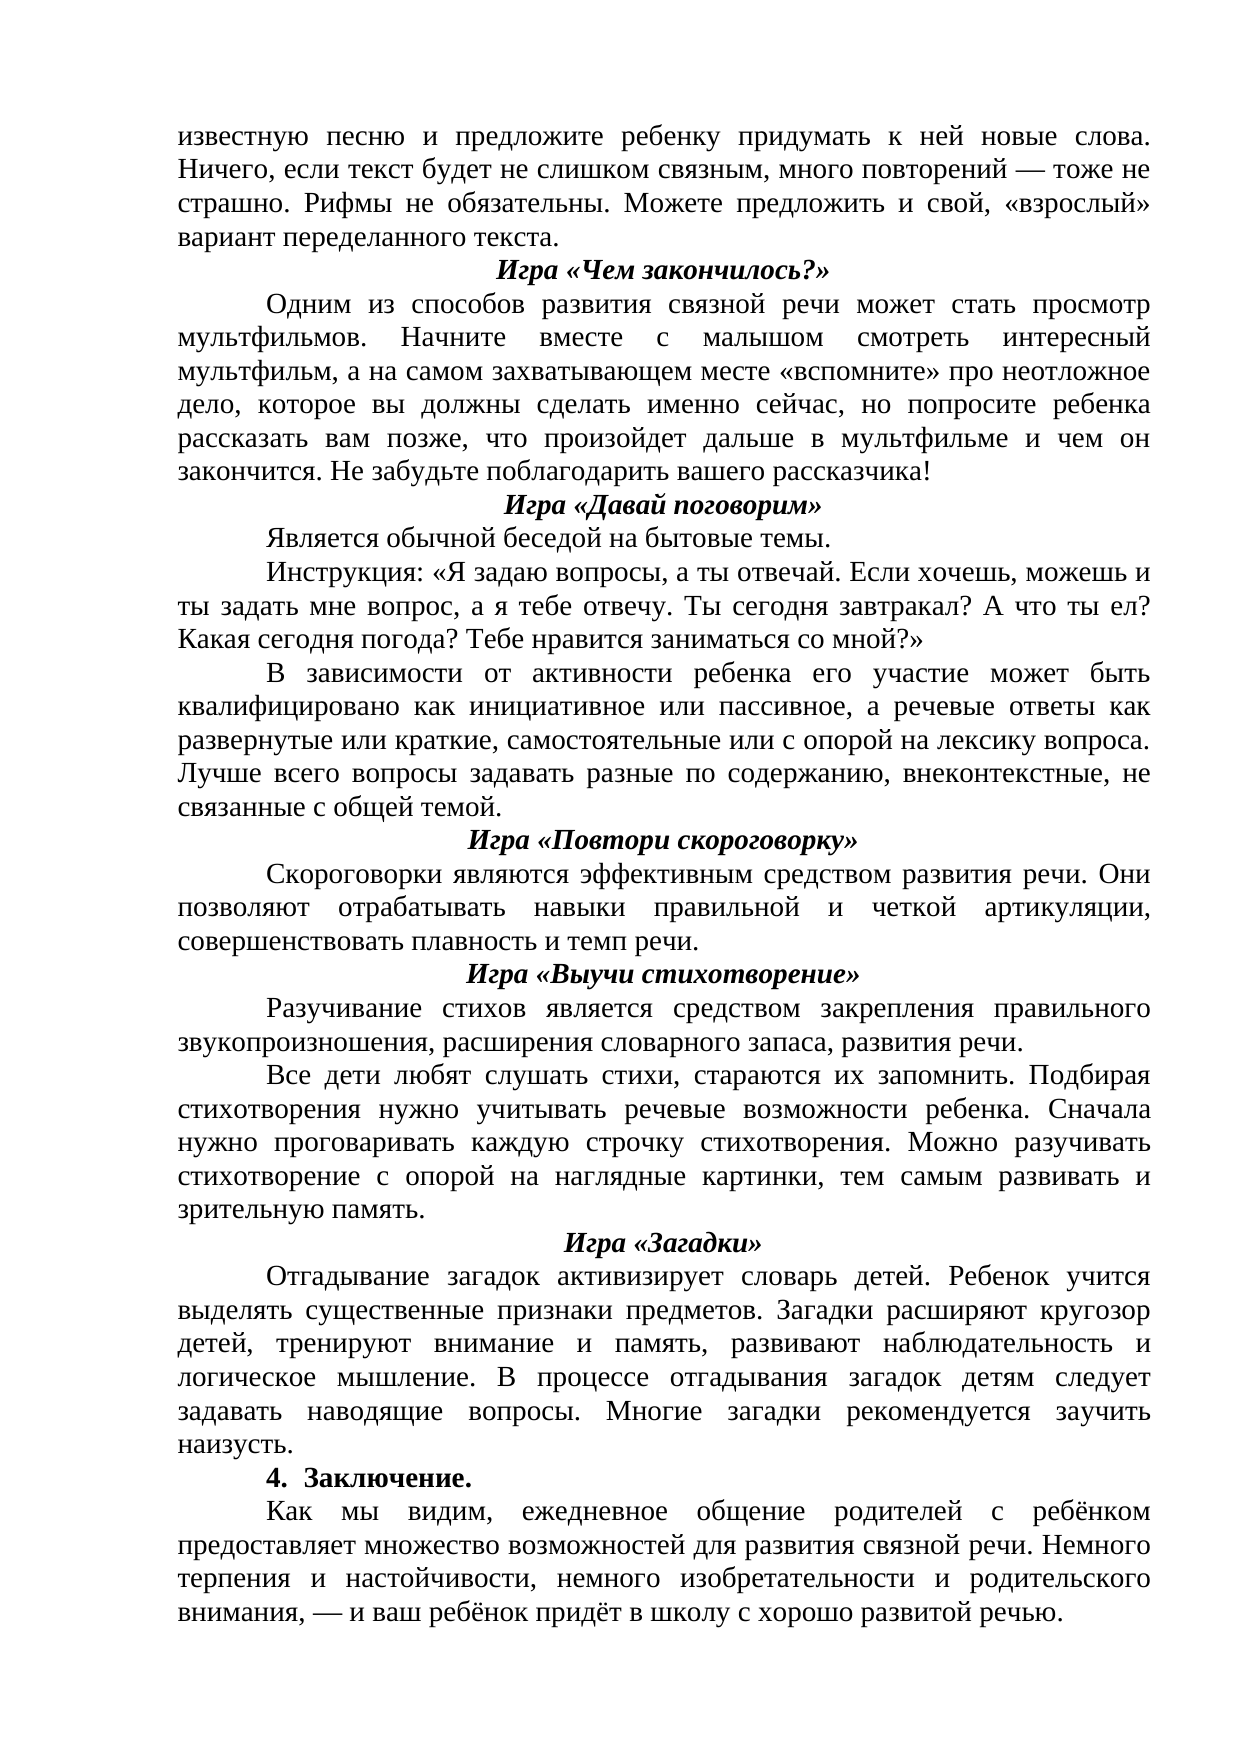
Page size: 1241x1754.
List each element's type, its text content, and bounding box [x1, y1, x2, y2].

text Является обычной беседой на бытовые темы. [177, 521, 1152, 554]
text Игра «Повтори скороговорку» [177, 822, 1152, 856]
text Все дети любят слушать стихи, стараются их запомнить. Подбирая стихотворения нужно учитывать речевые возможности ребенка. Сначала нужно проговаривать каждую строчку стихотворения. Можно разучивать стихотворение с опорой на наглядные картинки, тем самым развивать и зрительную память. [177, 1057, 1152, 1225]
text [177, 118, 1152, 252]
text Одним из способов развития связной речи может стать просмотр мультфильмов. Начните вместе с малышом смотреть интересный мультфильм, а на самом захватывающем месте «вспомните» про неотложное дело, которое вы должны сделать именно сейчас, но попросите ребенка рассказать вам позже, что произойдет дальше в мультфильме и чем он закончится. Не забудьте поблагодарить вашего рассказчика! [177, 286, 1152, 487]
text В зависимости от активности ребенка его участие может быть квалифицировано как инициативное или пассивное, а речевые ответы как развернутые или краткие, самостоятельные или с опорой на лексику вопроса. Лучше всего вопросы задавать разные по содержанию, внеконтекстные, не связанные с общей темой. [177, 655, 1152, 822]
text Игра «Выучи стихотворение» [177, 957, 1152, 990]
text Игра «Загадки» [177, 1225, 1152, 1258]
text Разучивание стихов является средством закрепления правильного звукопроизношения, расширения словарного запаса, развития речи. [177, 990, 1152, 1057]
list Заключение. [266, 1460, 1152, 1493]
text Игра «Чем закончилось?» [177, 252, 1152, 286]
text Скороговорки являются эффективным средством развития речи. Они позволяют отрабатывать навыки правильной и четкой артикуляции, совершенствовать плавность и темп речи. [177, 856, 1152, 957]
text Инструкция: «Я задаю вопросы, а ты отвечай. Если хочешь, можешь и ты задать мне вопрос, а я тебе отвечу. Ты сегодня завтракал? А что ты ел? Какая сегодня погода? Тебе нравится заниматься со мной?» [177, 554, 1152, 655]
text Игра «Давай поговорим» [177, 487, 1152, 521]
text Как мы видим, ежедневное общение родителей с ребёнком предоставляет множество возможностей для развития связной речи. Немного терпения и настойчивости, немного изобретательности и родительского внимания, — и ваш ребёнок придёт в школу с хорошо развитой речью. [177, 1493, 1152, 1627]
text Отгадывание загадок активизирует словарь детей. Ребенок учится выделять существенные признаки предметов. Загадки расширяют кругозор детей, тренируют внимание и память, развивают наблюдательность и логическое мышление. В процессе отгадывания загадок детям следует задавать наводящие вопросы. Многие загадки рекомендуется заучить наизусть. [177, 1258, 1152, 1460]
